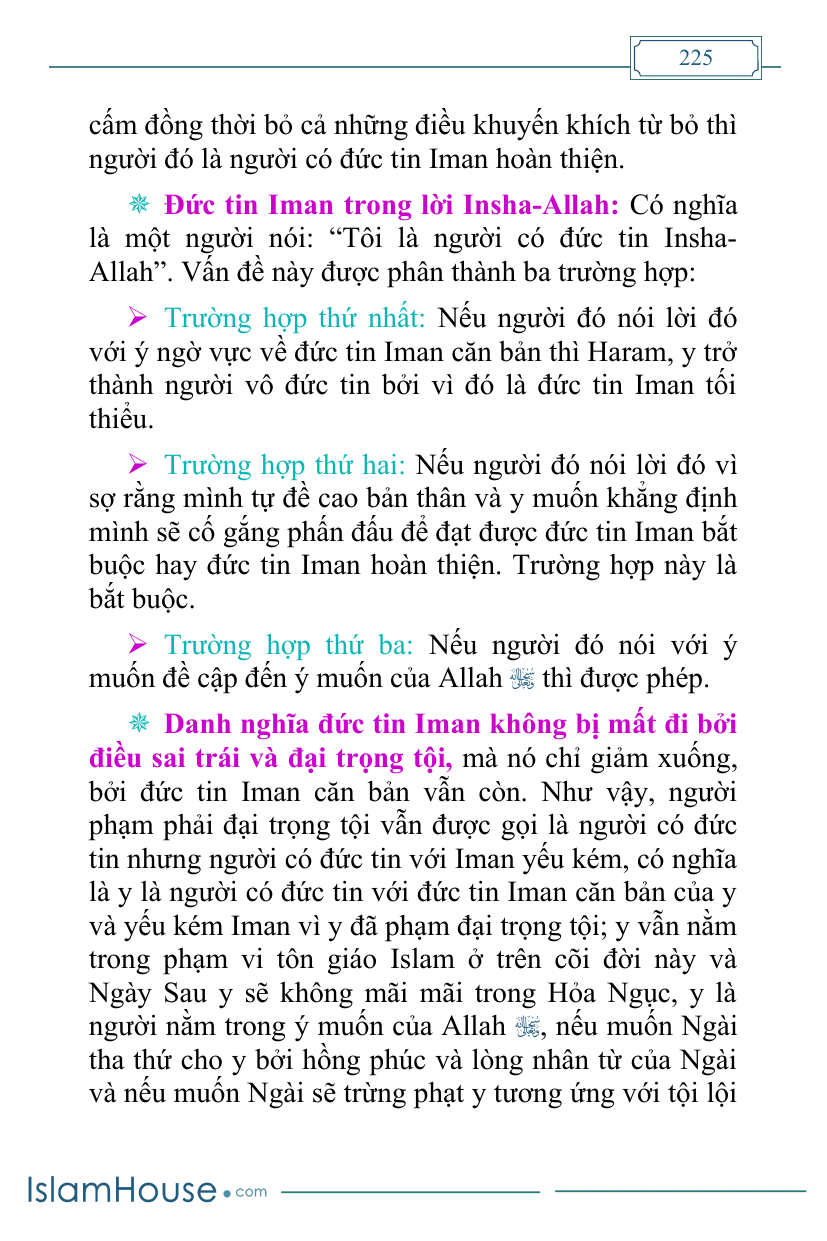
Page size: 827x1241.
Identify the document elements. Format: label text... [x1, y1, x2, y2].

list Trường hợp thứ hai: Nếu người đó nói lời đó vì sợ rằng mình tự đề cao bản thân và y muốn khẳng định mình sẽ cố gắng phấn đấu để đạt được đức tin Iman bắt buộc hay đức tin Iman hoàn thiện. Trường hợp này là bắt buộc. [89, 447, 738, 614]
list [89, 707, 738, 1109]
picture [548, 1170, 807, 1208]
list Đức tin Iman trong lời Insha-Allah: Có nghĩa là một người nói: “Tôi là người có đức tin Insha-Allah”. Vấn đề này được phân thành ba trường hợp: [89, 187, 738, 288]
list Trường hợp thứ nhất: Nếu người đó nói lời đó với ý ngờ vực về đức tin Iman căn bản thì Haram, y trở thành người vô đức tin bởi vì đó là đức tin Iman tối thiểu. [89, 300, 738, 434]
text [89, 107, 738, 174]
picture [20, 1171, 541, 1209]
list Trường hợp thứ ba: Nếu người đó nói với ý muốn đề cập đến ý muốn của Allah thì được phép. [89, 627, 738, 694]
